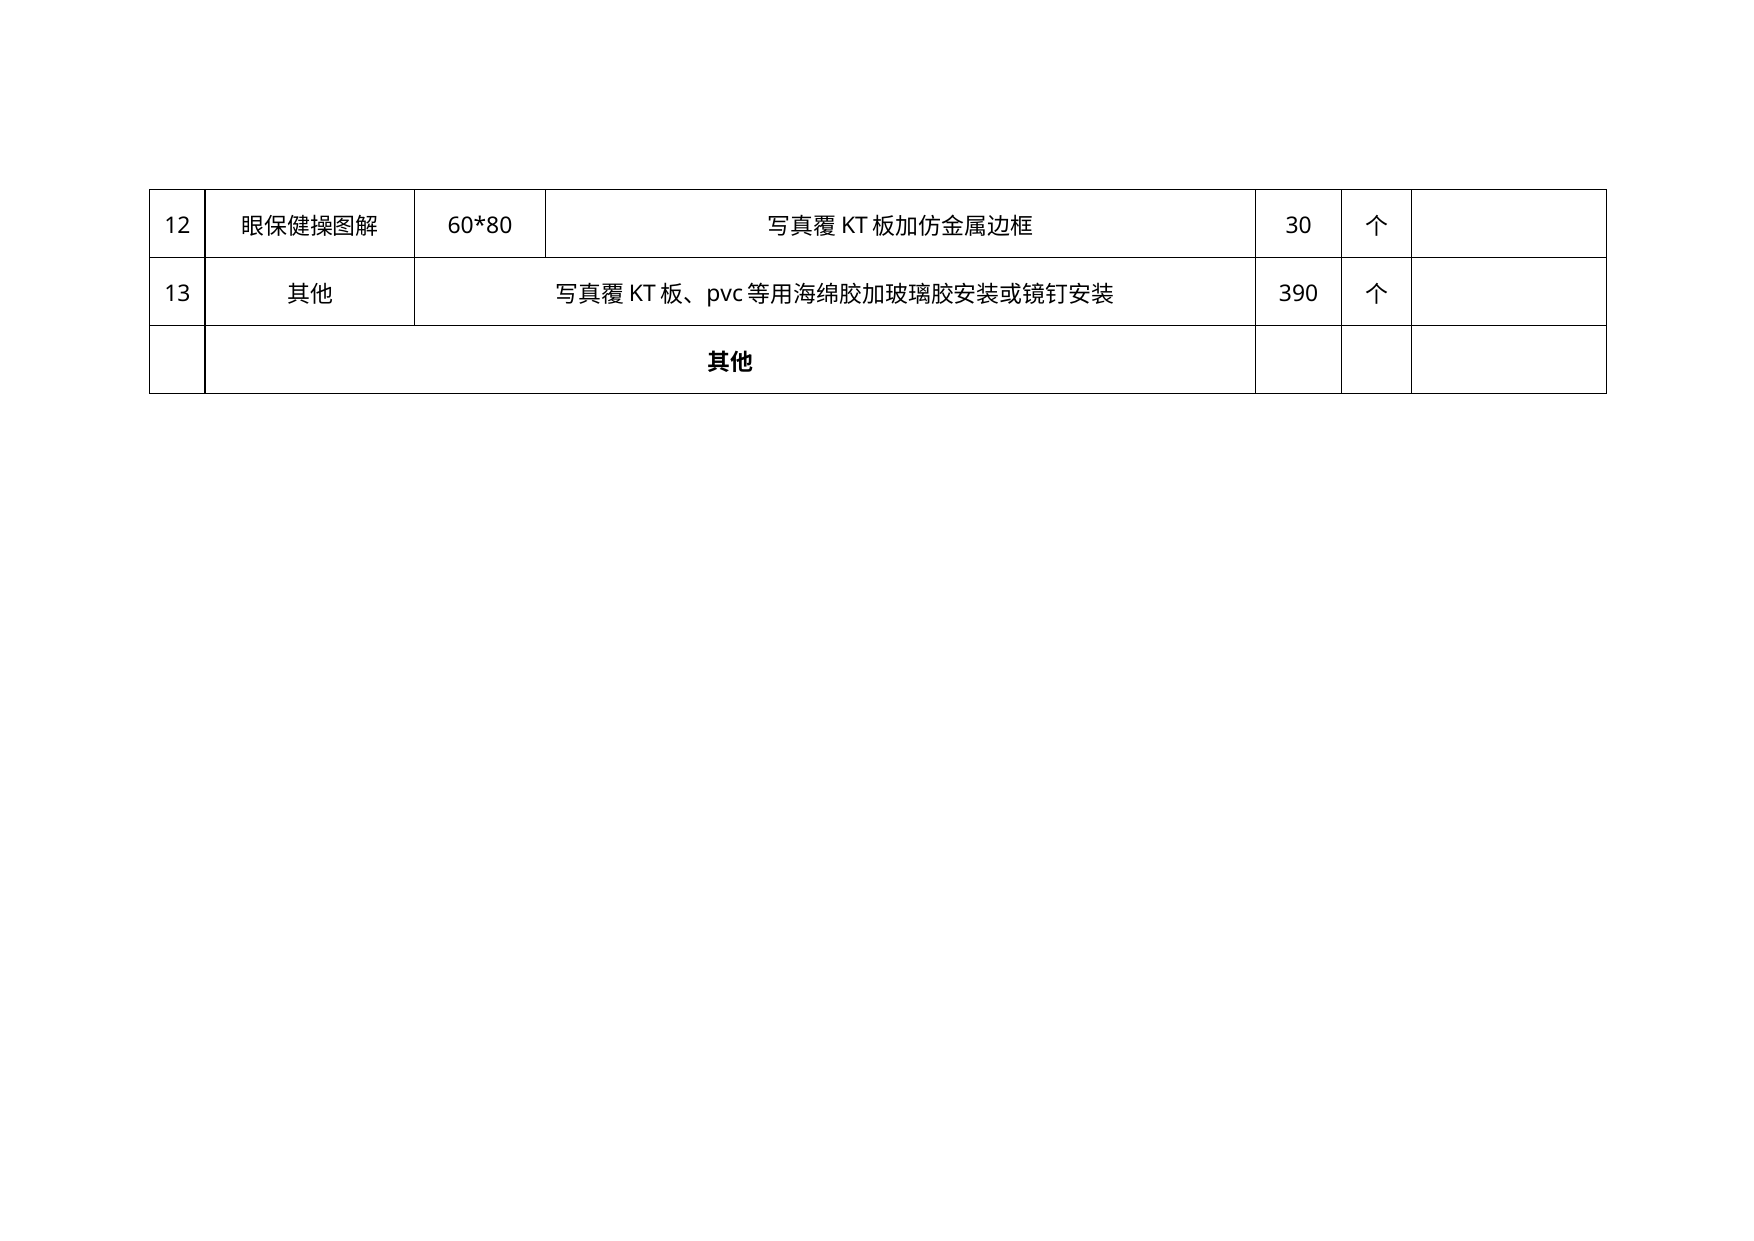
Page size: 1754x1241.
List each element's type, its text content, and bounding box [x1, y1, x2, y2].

table_cell 其他 [206, 258, 414, 325]
table_cell [1256, 326, 1341, 393]
table_cell 写真覆KT板、pvc等用海绵胶加玻璃胶安装或镜钉安装 [415, 258, 1255, 325]
table_cell 个 [1342, 258, 1411, 325]
table_cell 390 [1256, 258, 1341, 325]
table_cell 12 [150, 190, 204, 257]
table_cell 写真覆KT板加仿金属边框 [546, 190, 1255, 257]
table_cell 个 [1342, 190, 1411, 257]
table_cell [1412, 326, 1606, 393]
table_cell [1412, 258, 1606, 325]
table_cell [1412, 190, 1606, 257]
table_cell 60*80 [415, 190, 545, 257]
table_cell 30 [1256, 190, 1341, 257]
table_cell [150, 326, 204, 393]
table_cell 13 [150, 258, 204, 325]
table_cell 其他 [206, 326, 1255, 393]
table_cell 眼保健操图解 [206, 190, 414, 257]
table_cell [1342, 326, 1411, 393]
